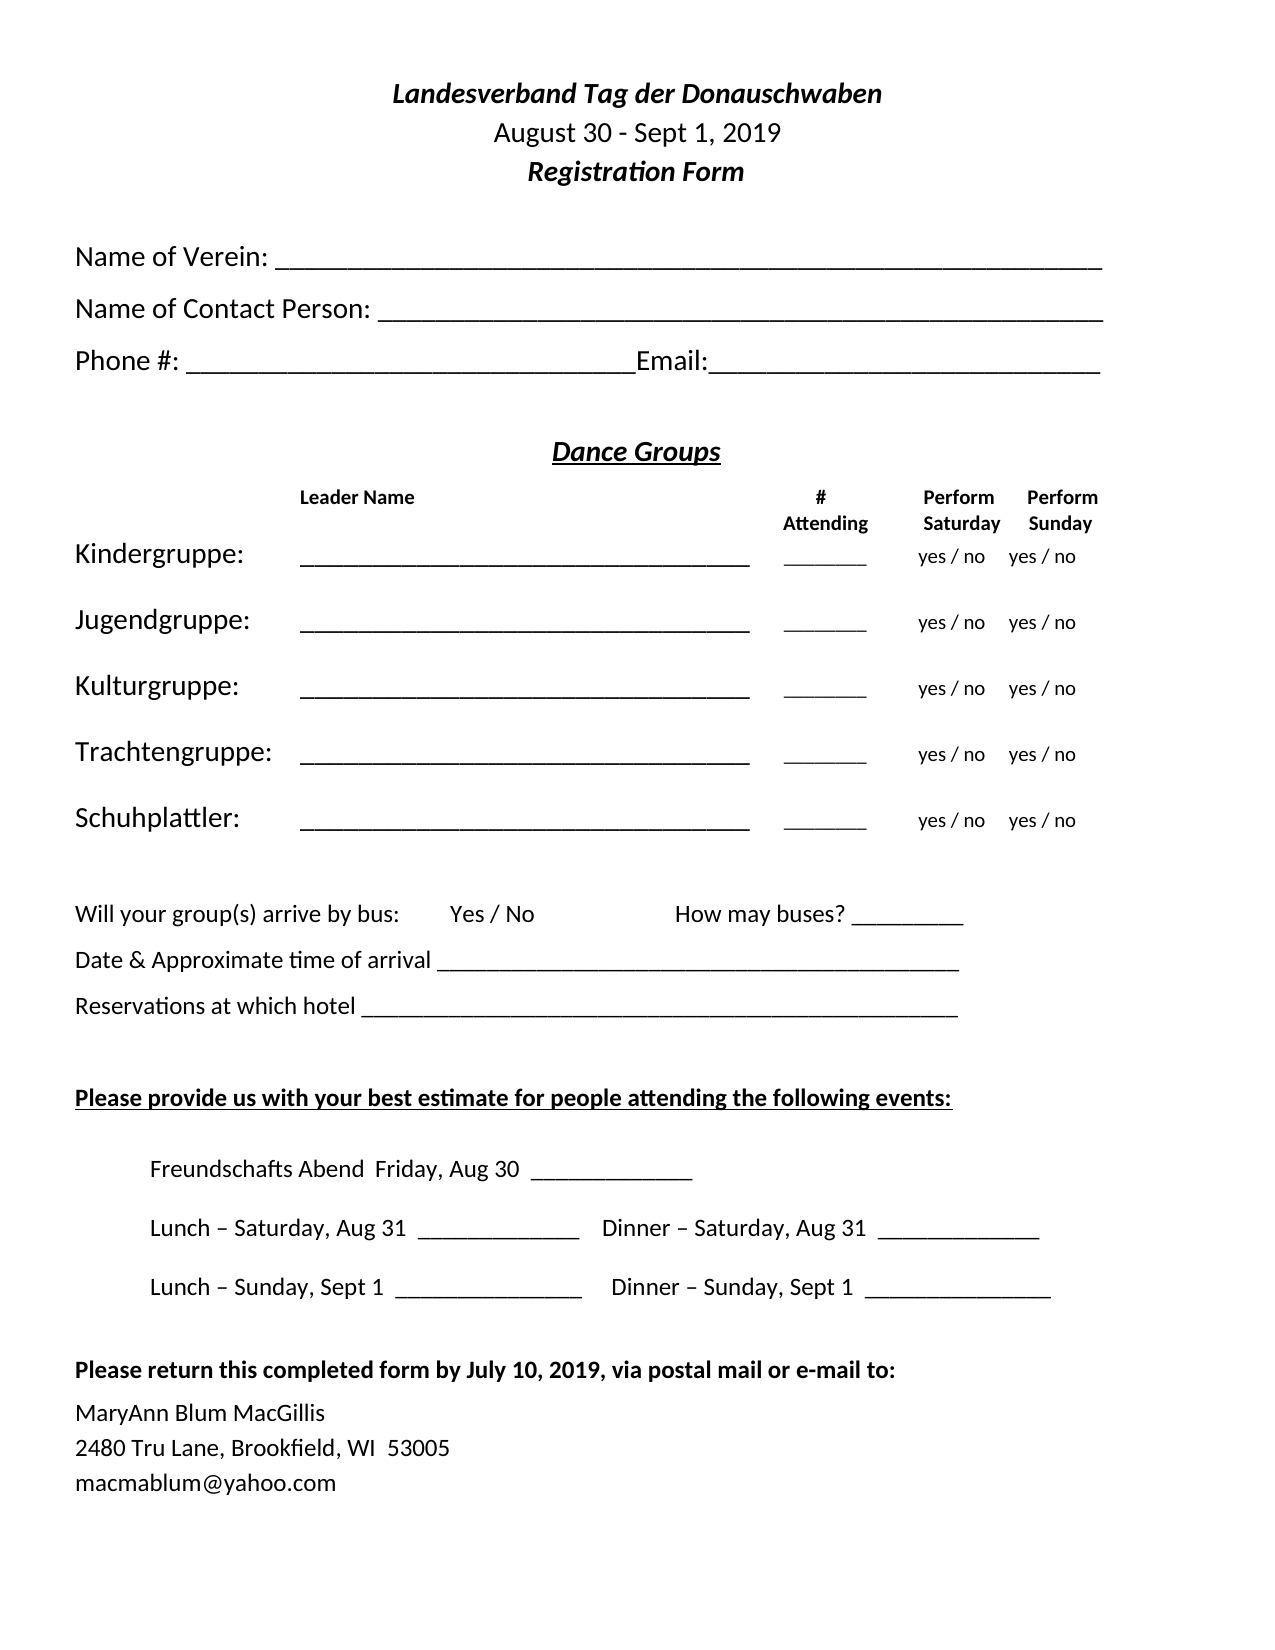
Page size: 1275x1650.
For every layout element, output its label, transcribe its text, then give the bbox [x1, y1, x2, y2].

text Please return this completed form by July 10, 2019, via postal mail or e-mail to: [75, 1354, 1200, 1385]
text Jugendgruppe: _______________________________ ________ yes / no yes / no [75, 601, 1200, 637]
text Attending Saturday Sunday [75, 510, 1200, 535]
text MaryAnn Blum MacGillis [75, 1397, 1200, 1428]
text Trachtengruppe: _______________________________ ________ yes / no yes / no [75, 733, 1200, 769]
text Freundschafts Abend Friday, Aug 30 _____________ [75, 1154, 1200, 1184]
text Dance Groups [75, 433, 1200, 468]
text Name of Verein: _________________________________________________________ [75, 238, 1200, 274]
text Date & Approximate time of arrival __________________________________________ [75, 944, 1200, 975]
text Kulturgruppe: _______________________________ ________ yes / no yes / no [75, 667, 1200, 703]
text Landesverband Tag der Donauschwaben [75, 75, 1200, 111]
text Registration Form [75, 153, 1200, 189]
text August 30 - Sept 1, 2019 [75, 114, 1200, 150]
text Name of Contact Person: __________________________________________________ [75, 290, 1200, 326]
text Lunch – Saturday, Aug 31 _____________ Dinner – Saturday, Aug 31 _____________ [75, 1212, 1200, 1243]
text Phone #: _______________________________Email:___________________________ [75, 342, 1200, 377]
text Kindergruppe: _______________________________ ________ yes / no yes / no [75, 535, 1200, 571]
text Lunch – Sunday, Sept 1 _______________ Dinner – Sunday, Sept 1 _______________ [75, 1271, 1200, 1301]
text Will your group(s) arrive by bus: Yes / No How may buses? _________ [75, 898, 1200, 929]
text Leader Name # Perform Perform [75, 484, 1200, 510]
text 2480 Tru Lane, Brookfield, WI 53005 [75, 1432, 1200, 1463]
text Please provide us with your best estimate for people attending the following events: [75, 1083, 1200, 1113]
text Schuhplattler: _______________________________ ________ yes / no yes / no [75, 799, 1200, 834]
text Reservations at which hotel ________________________________________________ [75, 991, 1200, 1021]
text macmablum@yahoo.com [75, 1467, 1200, 1498]
